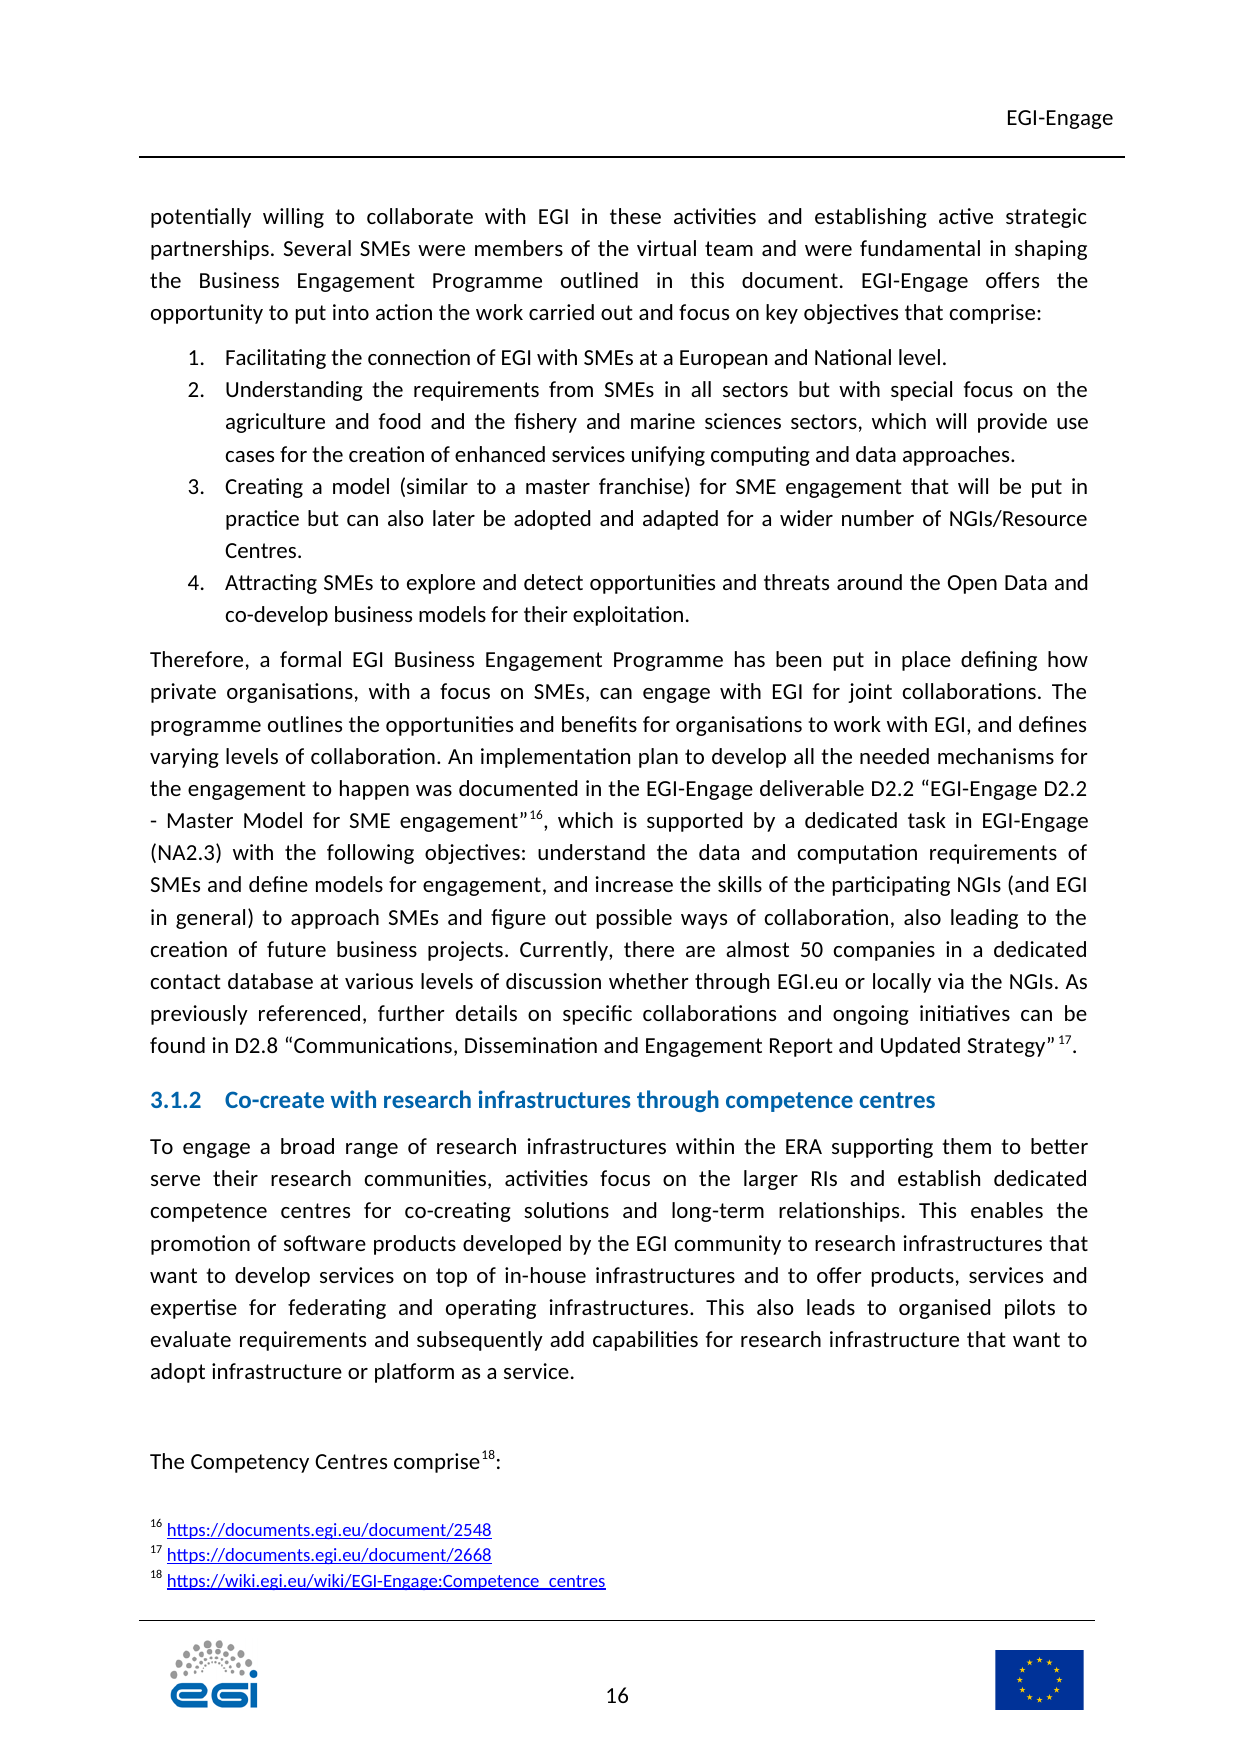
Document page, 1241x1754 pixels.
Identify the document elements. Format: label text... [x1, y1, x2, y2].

list Creating a model (similar to a master franchise) for SME engagement that will be put in practice but can also later be adopted and adapted for a wider number of NGIs/Resource Centres. [187, 472, 1090, 564]
subtitle Co-create with research infrastructures through competence centres [150, 1084, 1090, 1115]
picture [150, 1638, 276, 1710]
list Facilitating the connection of EGI with SMEs at a European and National level. [187, 343, 1090, 371]
text Therefore, a formal EGI Business Engagement Programme has been put in place defining how private organisations, with a focus on SMEs, can engage with EGI for joint collaborations. The programme outlines the opportunities and benefits for organisations to work with EGI, and defines varying levels of collaboration. An implementation plan to develop all the needed mechanisms for the engagement to happen was documented in the EGI-Engage deliverable D2.2 “EGI-Engage D2.2 - Master Model for SME engagement”, which is supported by a dedicated task in EGI-Engage (NA2.3) with the following objectives: understand the data and computation requirements of SMEs and define models for engagement, and increase the skills of the participating NGIs (and EGI in general) to approach SMEs and figure out possible ways of collaboration, also leading to the creation of future business projects. Currently, there are almost 50 companies in a dedicated contact database at various levels of discussion whether through EGI.eu or locally via the NGIs. As previously referenced, further details on specific collaborations and ongoing initiatives can be found in D2.8 “Communications, Dissemination and Engagement Report and Updated Strategy”. [150, 645, 1090, 1059]
list Attracting SMEs to explore and detect opportunities and threats around the Open Data and co-develop business models for their exploitation. [187, 568, 1090, 629]
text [150, 202, 1090, 326]
text The Competency Centres comprise: [150, 1447, 1090, 1475]
text To engage a broad range of research infrastructures within the ERA supporting them to better serve their research communities, activities focus on the larger RIs and establish dedicated competence centres for co-creating solutions and long-term relationships. This enables the promotion of software products developed by the EGI community to research infrastructures that want to develop services on top of in-house infrastructures and to offer products, services and expertise for federating and operating infrastructures. This also leads to organised pilots to evaluate requirements and subsequently add capabilities for research infrastructure that want to adopt infrastructure or platform as a service. [150, 1132, 1090, 1385]
list Understanding the requirements from SMEs in all sectors but with special focus on the agriculture and food and the fishery and marine sciences sectors, which will provide use cases for the creation of enhanced services unifying computing and data approaches. [187, 375, 1090, 468]
picture [995, 1650, 1084, 1710]
